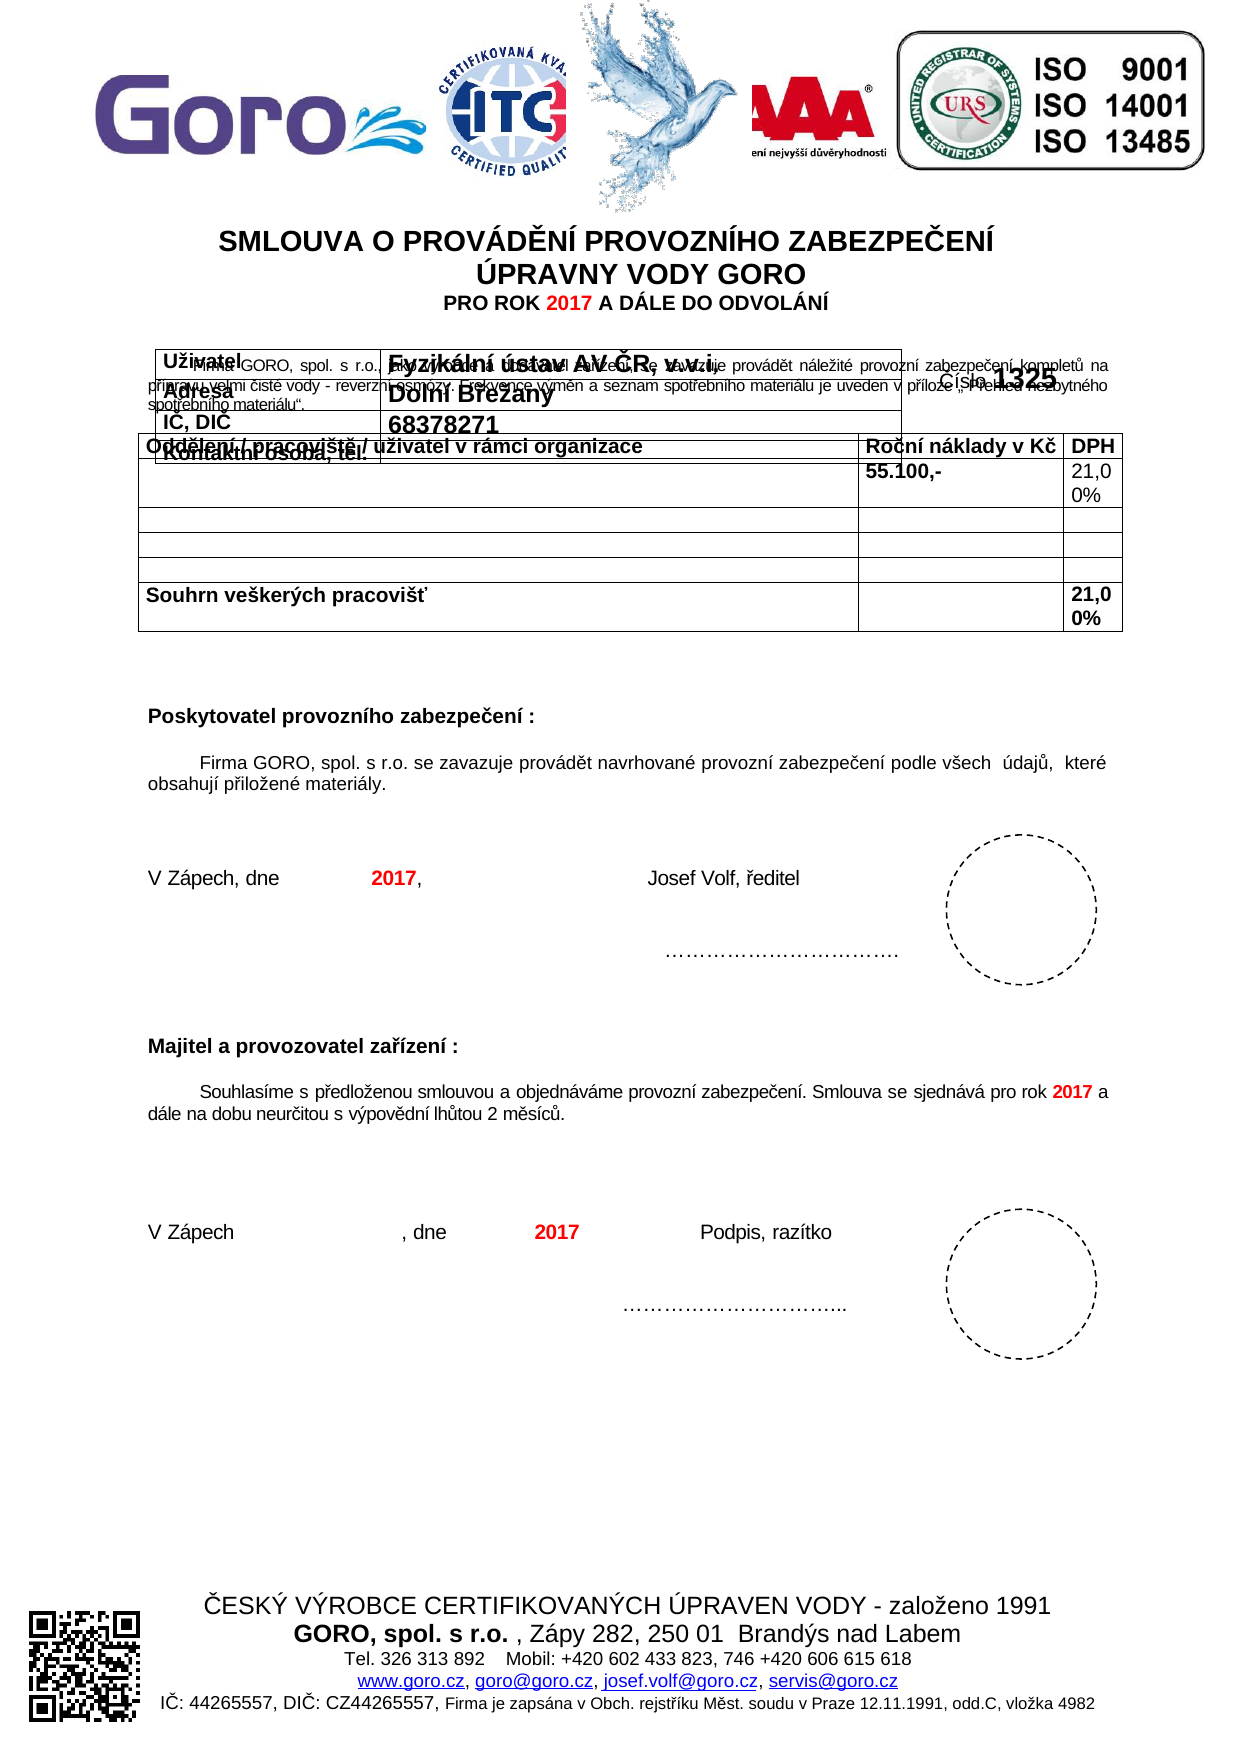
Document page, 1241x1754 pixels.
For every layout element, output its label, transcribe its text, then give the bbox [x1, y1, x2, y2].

text V Zápech, dne 2017, Josef Volf, ředitel [148, 866, 1215, 890]
table_cell 21,0 0% [1064, 459, 1122, 507]
text PRO ROK 2017 A DÁLE DO ODVOLÁNÍ [443, 291, 1215, 315]
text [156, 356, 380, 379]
picture [432, 0, 894, 218]
table_cell [139, 558, 858, 582]
table_header Roční náklady v Kč [902, 434, 1063, 458]
table_cell Souhrn veškerých pracovišť [139, 583, 858, 631]
picture [895, 29, 1205, 171]
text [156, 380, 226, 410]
table_cell [139, 533, 858, 557]
table_cell 55.100,- [859, 459, 1063, 507]
table_cell [859, 533, 1063, 557]
table_cell [139, 508, 858, 532]
text Souhlasíme s předloženou smlouvou a objednáváme provozní zabezpečení. Smlouva se sjednává pro rok 2017 a dále na dobu neurčitou s výpovědní lhůtou 2 měsíců. [148, 1081, 1109, 1125]
table_cell [139, 459, 858, 507]
text …………………………... [622, 1292, 1215, 1316]
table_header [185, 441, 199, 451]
table_cell [859, 508, 1063, 532]
text ÚPRAVNY VODY GORO [445, 258, 837, 291]
picture [17, 1600, 150, 1733]
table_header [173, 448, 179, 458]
table_cell [1064, 533, 1122, 557]
text Majitel a provozovatel zařízení : [148, 1033, 1215, 1057]
text ……………………………. [664, 938, 1215, 962]
picture [95, 75, 427, 155]
table_cell [1064, 558, 1122, 582]
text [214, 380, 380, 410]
table_cell [859, 558, 1063, 582]
text Poskytovatel provozního zabezpečení : [148, 703, 1215, 727]
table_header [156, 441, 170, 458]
table_header DPH [1064, 434, 1122, 458]
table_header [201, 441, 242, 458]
text Firma GORO, spol. s r.o. se zavazuje provádět navrhované provozní zabezpečení podle všech údajů, které obsahují přiložené materiály. [148, 752, 1108, 795]
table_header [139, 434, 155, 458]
table_cell [1064, 508, 1122, 532]
table_header Oddělení / pracoviště / uživatel v rámci organizace [381, 441, 858, 458]
table_cell [859, 583, 1063, 631]
text SMLOUVA O PROVÁDĚNÍ PROVOZNÍHO ZABEZPEČENÍ [218, 224, 1215, 258]
text V Zápech , dne 2017 Podpis, razítko [148, 1220, 1215, 1244]
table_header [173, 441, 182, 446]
table_cell 21,0 0% [1064, 583, 1122, 631]
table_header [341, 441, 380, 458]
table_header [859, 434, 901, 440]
